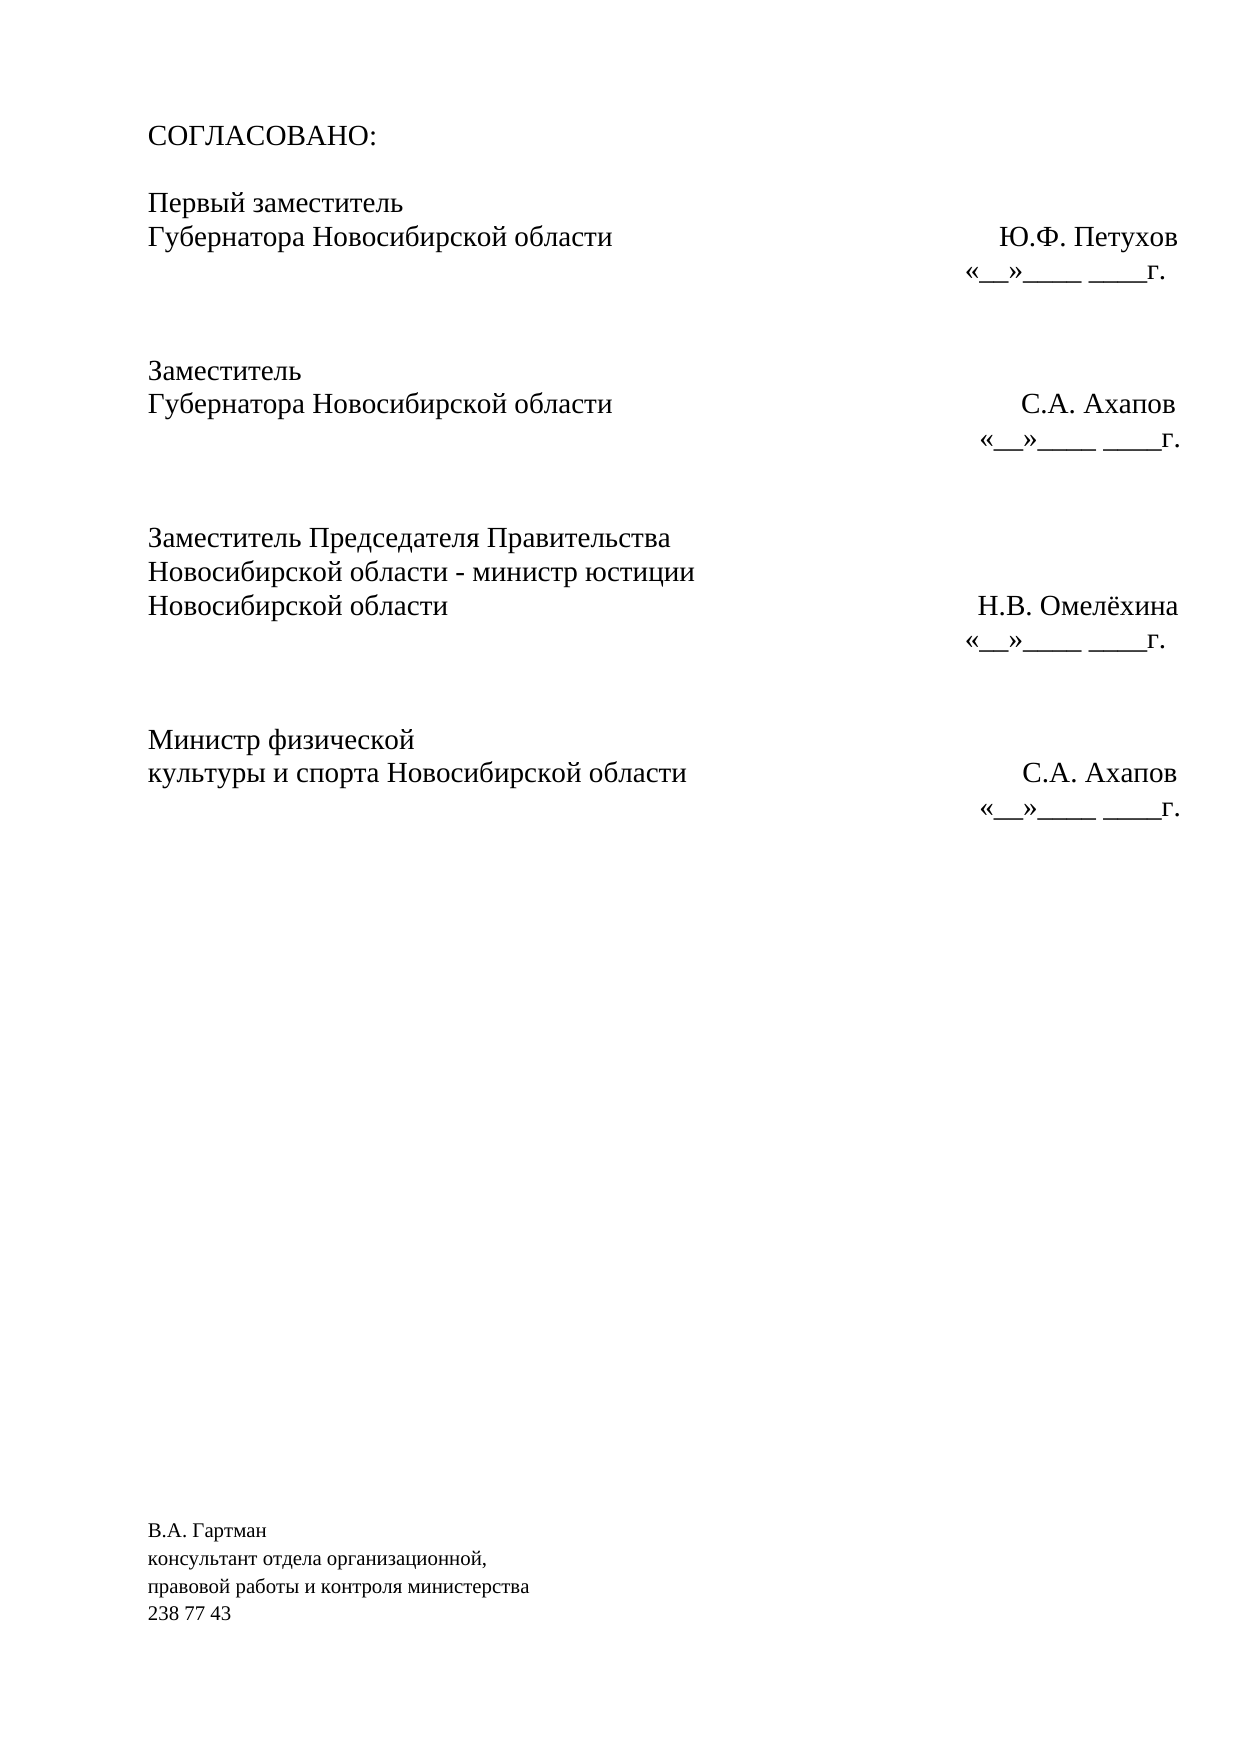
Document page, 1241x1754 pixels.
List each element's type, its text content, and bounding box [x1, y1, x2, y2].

text «__»____ ____г. [811, 252, 1181, 286]
text Первый заместитель [148, 185, 1181, 219]
text правовой работы и контроля министерства [148, 1573, 1181, 1598]
text консультант отдела организационной, [148, 1546, 1181, 1570]
text «__»____ ____г. [811, 789, 1181, 822]
text Новосибирской области - министр юстиции [148, 554, 1181, 588]
text Губернатора Новосибирской области С.А. Ахапов [148, 386, 1181, 420]
text СОГЛАСОВАНО: [148, 118, 1181, 152]
text культуры и спорта Новосибирской области С.А. Ахапов [148, 755, 1181, 789]
text Новосибирской области Н.В. Омелёхина [148, 588, 1181, 621]
text Губернатора Новосибирской области Ю.Ф. Петухов [148, 219, 1181, 252]
text 238 77 43 [148, 1601, 1181, 1625]
text «__»____ ____г. [811, 621, 1181, 655]
text Заместитель Председателя Правительства [148, 521, 1181, 554]
text Заместитель [148, 353, 1181, 386]
text Министр физической [148, 722, 1181, 755]
text «__»____ ____г. [811, 420, 1181, 453]
text В.А. Гартман [148, 1518, 1181, 1542]
